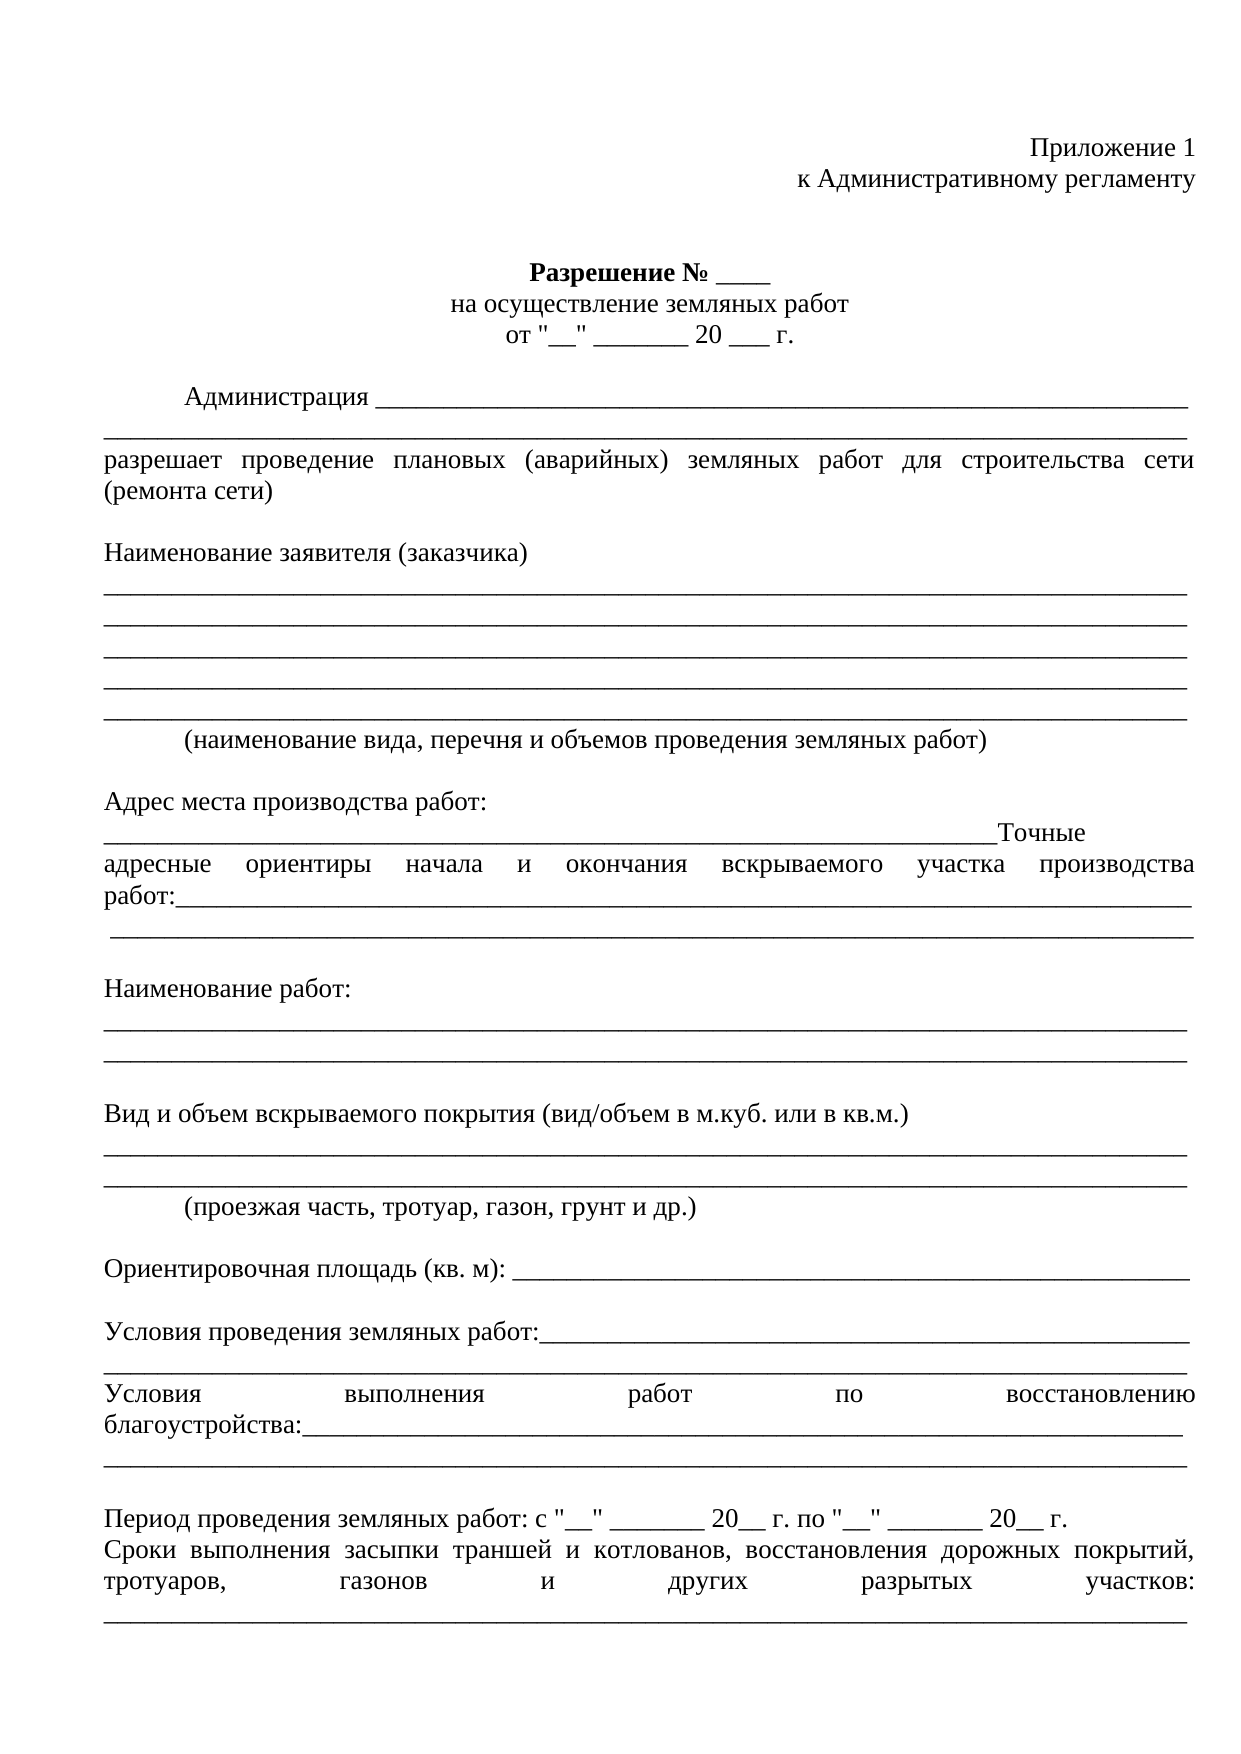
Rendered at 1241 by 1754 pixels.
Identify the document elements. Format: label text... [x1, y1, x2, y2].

text Период проведения земляных работ: с "__" _______ 20__ г. по "__" _______ 20__ г. [103, 1502, 1196, 1533]
text ________________________________________________________________________________ [103, 1346, 1196, 1377]
text к Административному регламенту [724, 162, 1196, 193]
text Наименование работ: [103, 972, 1196, 1003]
text Сроки выполнения засыпки траншей и котлованов, восстановления дорожных покрытий, тротуаров, газонов и других разрытых участков: ________________________________________________________________________________ [103, 1533, 1196, 1626]
text Вид и объем вскрываемого покрытия (вид/объем в м.куб. или в кв.м.) [103, 1097, 1196, 1128]
text ________________________________________________________________________________________________________________________________________________________________________________________________________________________________________________________________________________________________________________________________________________________________________________________________________________ [103, 567, 1196, 723]
text ________________________________________________________________________________ [103, 910, 1196, 941]
text на осуществление земляных работ [103, 287, 1196, 318]
text ________________________________________________________________________________________________________________________________________________________________ [103, 1003, 1196, 1066]
text Наименование заявителя (заказчика) [103, 536, 1196, 567]
text ________________________________________________________________________________ разрешает проведение плановых (аварийных) земляных работ для строительства сети (ремонта сети) [103, 412, 1196, 505]
text Ориентировочная площадь (кв. м): __________________________________________________ [103, 1252, 1196, 1284]
text Адрес места производства работ: [103, 785, 1196, 816]
text Приложение 1 [724, 131, 1196, 162]
text __________________________________________________________________Точные адресные ориентиры начала и окончания вскрываемого участка производства работ:___________________________________________________________________________ [103, 816, 1196, 910]
text (наименование вида, перечня и объемов проведения земляных работ) [103, 723, 1196, 754]
text Разрешение № ____ [103, 256, 1196, 287]
text Условия проведения земляных работ:________________________________________________ [103, 1315, 1196, 1346]
text от "__" _______ 20 ___ г. [103, 318, 1196, 349]
text Условия выполнения работ по восстановлению благоустройства:_________________________________________________________________________________________________________________________________________________ [103, 1377, 1196, 1471]
text ________________________________________________________________________________________________________________________________________________________________ [103, 1128, 1196, 1190]
text Администрация ____________________________________________________________ [103, 380, 1196, 412]
text (проезжая часть, тротуар, газон, грунт и др.) [103, 1190, 1196, 1221]
